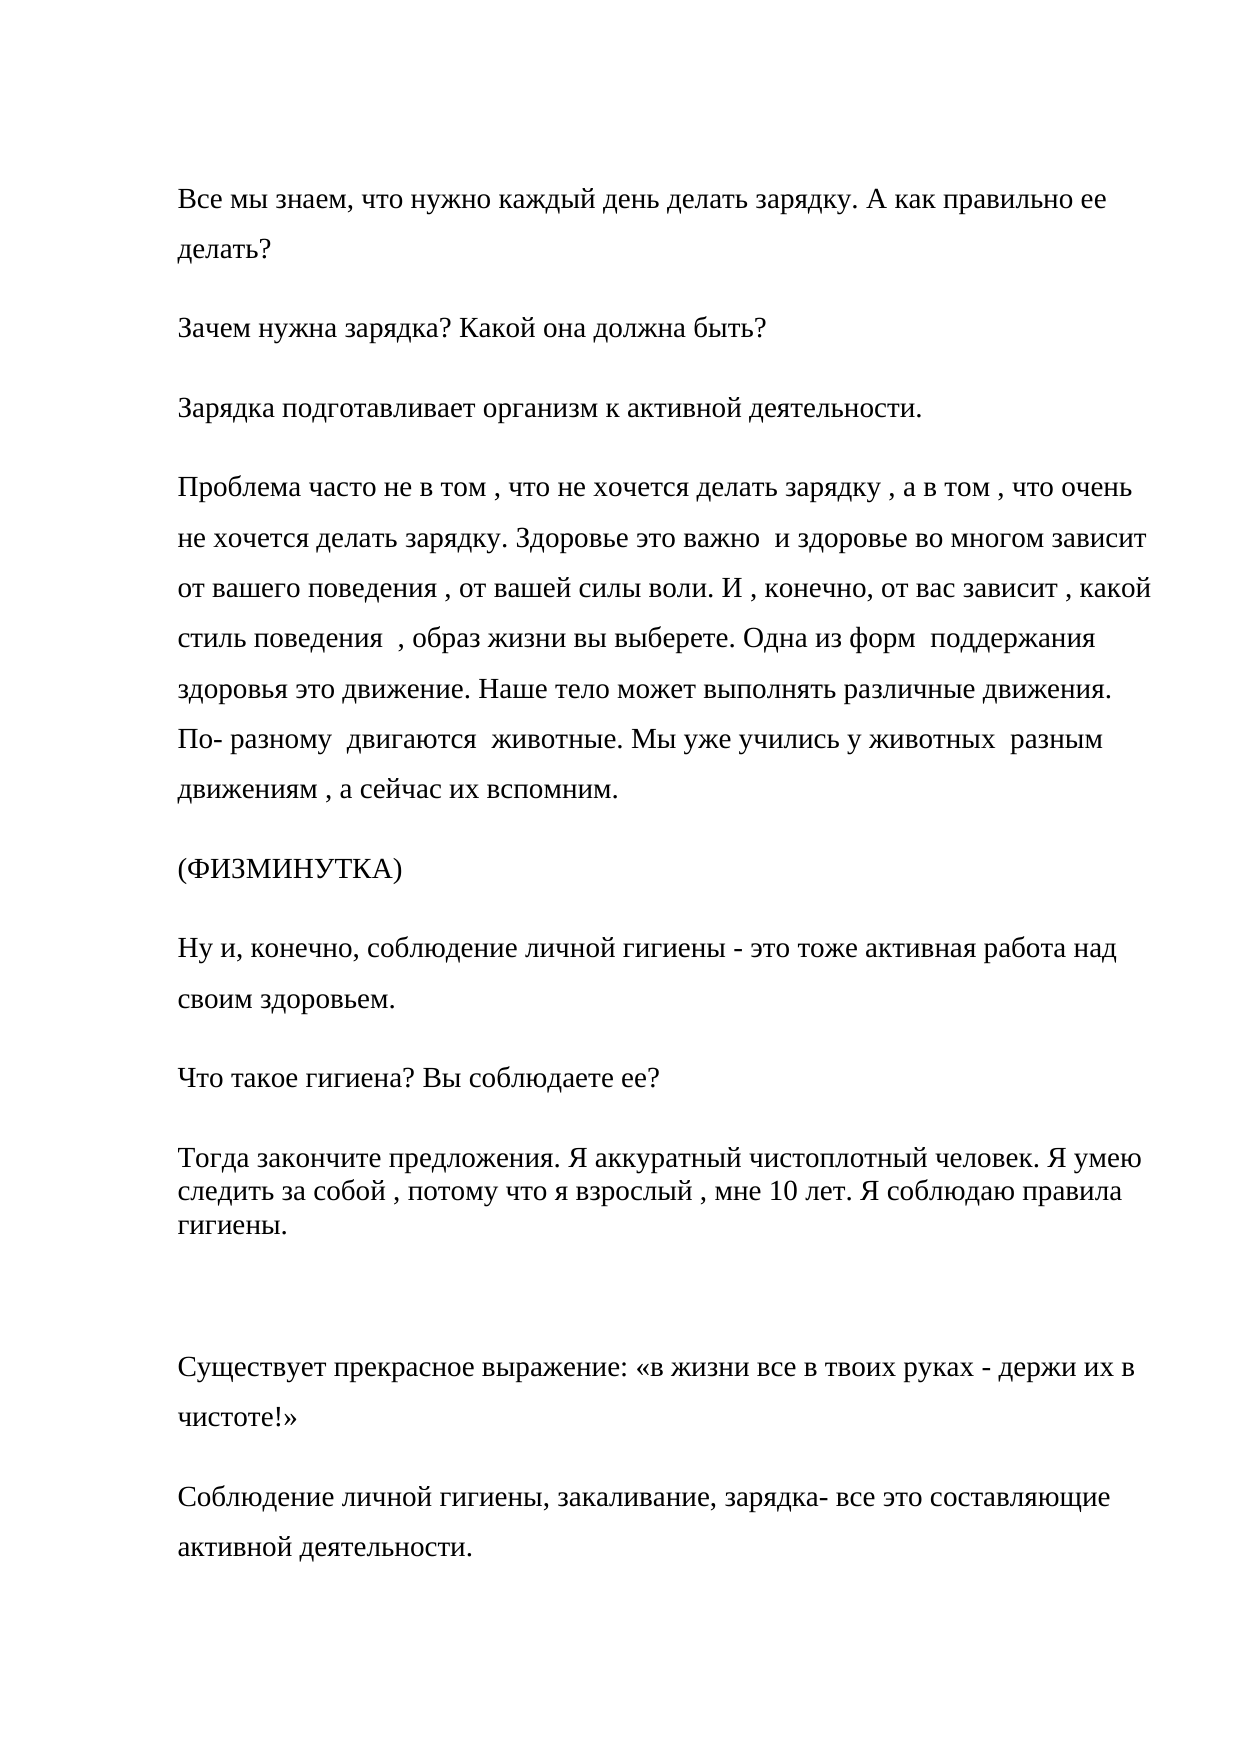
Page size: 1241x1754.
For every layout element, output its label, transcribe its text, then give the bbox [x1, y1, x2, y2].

text Все мы знаем, что нужно каждый день делать зарядку. А как правильно ее делать? [177, 181, 1152, 265]
text Тогда закончите предложения. Я аккуратный чистоплотный человек. Я умею следить за собой , потому что я взрослый , мне 10 лет. Я соблюдаю правила гигиены. [177, 1140, 1152, 1240]
text Проблема часто не в том , что не хочется делать зарядку , а в том , что очень не хочется делать зарядку. Здоровье это важно и здоровье во многом зависит от вашего поведения , от вашей силы воли. И , конечно, от вас зависит , какой стиль поведения , образ жизни вы выберете. Одна из форм поддержания здоровья это движение. Наше тело может выполнять различные движения. По- разному двигаются животные. Мы уже учились у животных разным движениям , а сейчас их вспомним. [177, 469, 1152, 805]
text Соблюдение личной гигиены, закаливание, зарядка- все это составляющие активной деятельности. [177, 1479, 1152, 1563]
text Что такое гигиена? Вы соблюдаете ее? [177, 1060, 1152, 1094]
text Зарядка подготавливает организм к активной деятельности. [177, 390, 1152, 424]
text (ФИЗМИНУТКА) [177, 851, 1152, 884]
text Зачем нужна зарядка? Какой она должна быть? [177, 311, 1152, 344]
text Существует прекрасное выражение: «в жизни все в твоих руках - держи их в чистоте!» [177, 1349, 1152, 1433]
text Ну и, конечно, соблюдение личной гигиены - это тоже активная работа над своим здоровьем. [177, 930, 1152, 1014]
